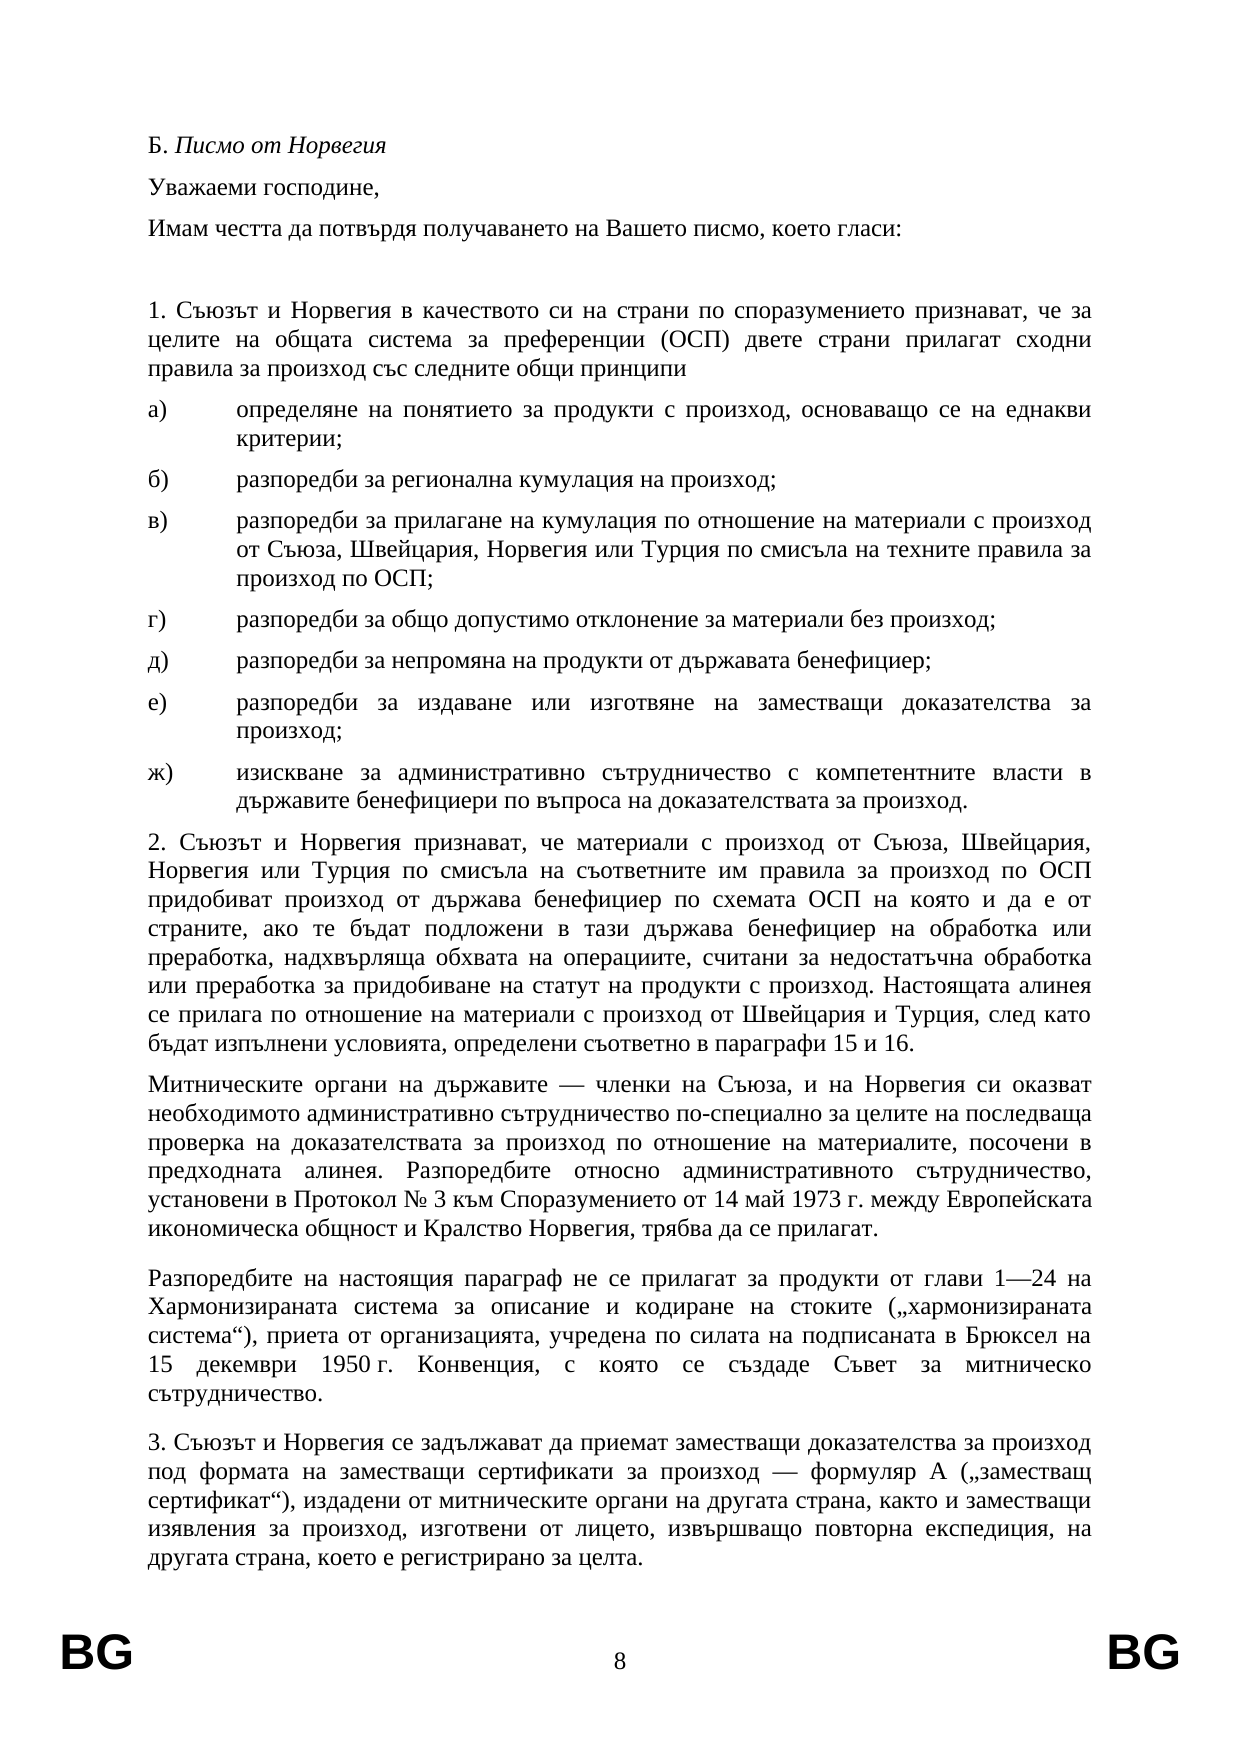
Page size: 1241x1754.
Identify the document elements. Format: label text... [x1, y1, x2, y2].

text в) разпоредби за прилагане на кумулация по отношение на материали с произход от Съюза, Швейцария, Норвегия или Турция по смисъла на техните правила за произход по ОСП; [148, 506, 1093, 592]
text 3. Съюзът и Норвегия се задължават да приемат заместващи доказателства за произход под формата на заместващи сертификати за произход — формуляр А („заместващ сертификат“), издадени от митническите органи на другата страна, както и заместващи изявления за произход, изготвени от лицето, извършващо повторна експедиция, на другата страна, което е регистрирано за целта. [148, 1427, 1093, 1571]
text Уважаеми господине, [148, 172, 1093, 201]
text Б. Писмо от Норвегия [148, 131, 1093, 159]
text 1. Съюзът и Норвегия в качеството си на страни по споразумението признават, че за целите на общата система за преференции (ОСП) двете страни прилагат сходни правила за произход със следните общи принципи [148, 296, 1093, 382]
text Разпоредбите на настоящия параграф не се прилагат за продукти от глави 1—24 на Хармонизираната система за описание и кодиране на стоките („хармонизираната система“), приета от организацията, учредена по силата на подписаната в Брюксел на 15 декември 1950 г. Конвенция, с която се създаде Съвет за митническо сътрудничество. [148, 1263, 1093, 1406]
text д) разпоредби за непромяна на продукти от държавата бенефициер; [148, 646, 1093, 674]
text Имам честта да потвърдя получаването на Вашето писмо, което гласи: [148, 213, 1093, 242]
text а) определяне на понятието за продукти с произход, основаващо се на еднакви критерии; [148, 394, 1093, 452]
text ж) изискване за административно сътрудничество с компетентните власти в държавите бенефициери по въпроса на доказателствата за произход. [148, 757, 1093, 814]
text е) разпоредби за издаване или изготвяне на заместващи доказателства за произход; [148, 687, 1093, 744]
text б) разпоредби за регионална кумулация на произход; [148, 464, 1093, 493]
text г) разпоредби за общо допустимо отклонение за материали без произход; [148, 604, 1093, 633]
text Митническите органи на държавите — членки на Съюза, и на Норвегия си оказват необходимото административно сътрудничество по-специално за целите на последваща проверка на доказателствата за произход по отношение на материалите, посочени в предходната алинея. Разпоредбите относно административното сътрудничество, установени в Протокол № 3 към Споразумението от 14 май 1973 г. между Европейската икономическа общност и Кралство Норвегия, трябва да се прилагат. [148, 1069, 1093, 1242]
text 2. Съюзът и Норвегия признават, че материали с произход от Съюза, Швейцария, Норвегия или Турция по смисъла на съответните им правила за произход по ОСП придобиват произход от държава бенефициер по схемата ОСП на която и да е от страните, ако те бъдат подложени в тази държава бенефициер на обработка или преработка, надхвърляща обхвата на операциите, считани за недостатъчна обработка или преработка за придобиване на статут на продукти с произход. Настоящата алинея се прилага по отношение на материали с произход от Швейцария и Турция, след като бъдат изпълнени условията, определени съответно в параграфи 15 и 16. [148, 827, 1093, 1057]
